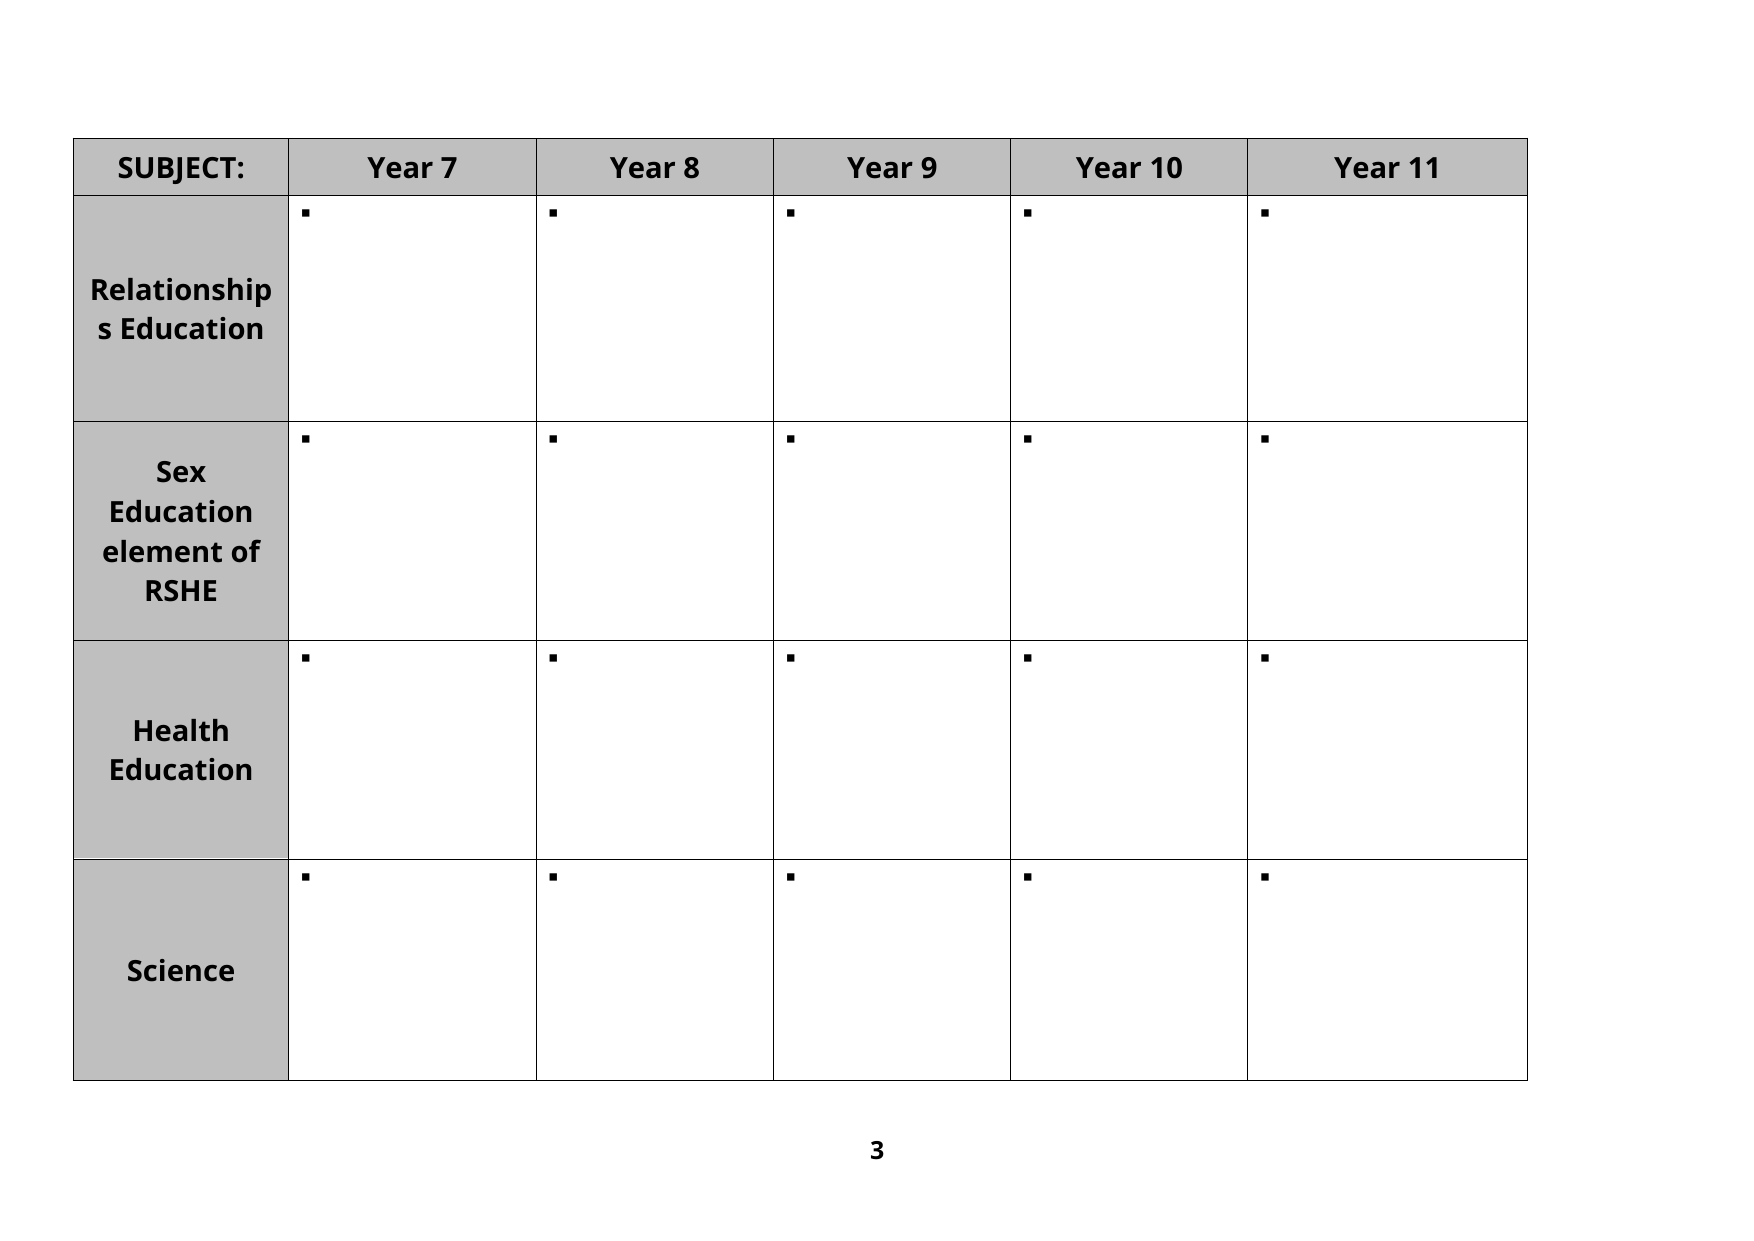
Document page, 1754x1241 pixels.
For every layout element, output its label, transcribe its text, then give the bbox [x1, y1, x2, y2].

table_cell [1248, 641, 1527, 858]
table_cell [1011, 422, 1247, 640]
table_cell Sex Education element of RSHE [74, 422, 288, 640]
table_cell [1011, 196, 1247, 421]
table_cell [1248, 196, 1527, 421]
table_header SUBJECT: [74, 139, 288, 195]
table_cell [289, 860, 536, 1080]
table_cell [537, 860, 773, 1080]
table_cell [537, 422, 773, 640]
table_header Year 7 [289, 139, 536, 195]
table_header Year 8 [537, 139, 773, 195]
table_cell [537, 196, 773, 421]
table_cell [1011, 860, 1247, 1080]
table_cell [289, 196, 536, 421]
table_cell [1248, 422, 1527, 640]
table_header Year 9 [774, 139, 1010, 195]
table_cell [774, 860, 1010, 1080]
table_cell [289, 422, 536, 640]
table_cell [774, 641, 1010, 858]
table_cell [774, 422, 1010, 640]
table_cell [1011, 641, 1247, 858]
table_header Year 11 [1248, 139, 1527, 195]
table_cell Relationships Education [74, 196, 288, 421]
table_cell Science [74, 860, 288, 1080]
table_cell [774, 196, 1010, 421]
table_cell [537, 641, 773, 858]
table_header Year 10 [1011, 139, 1247, 195]
table_cell Health Education [74, 641, 288, 858]
table_cell [1248, 860, 1527, 1080]
table_cell [289, 641, 536, 858]
